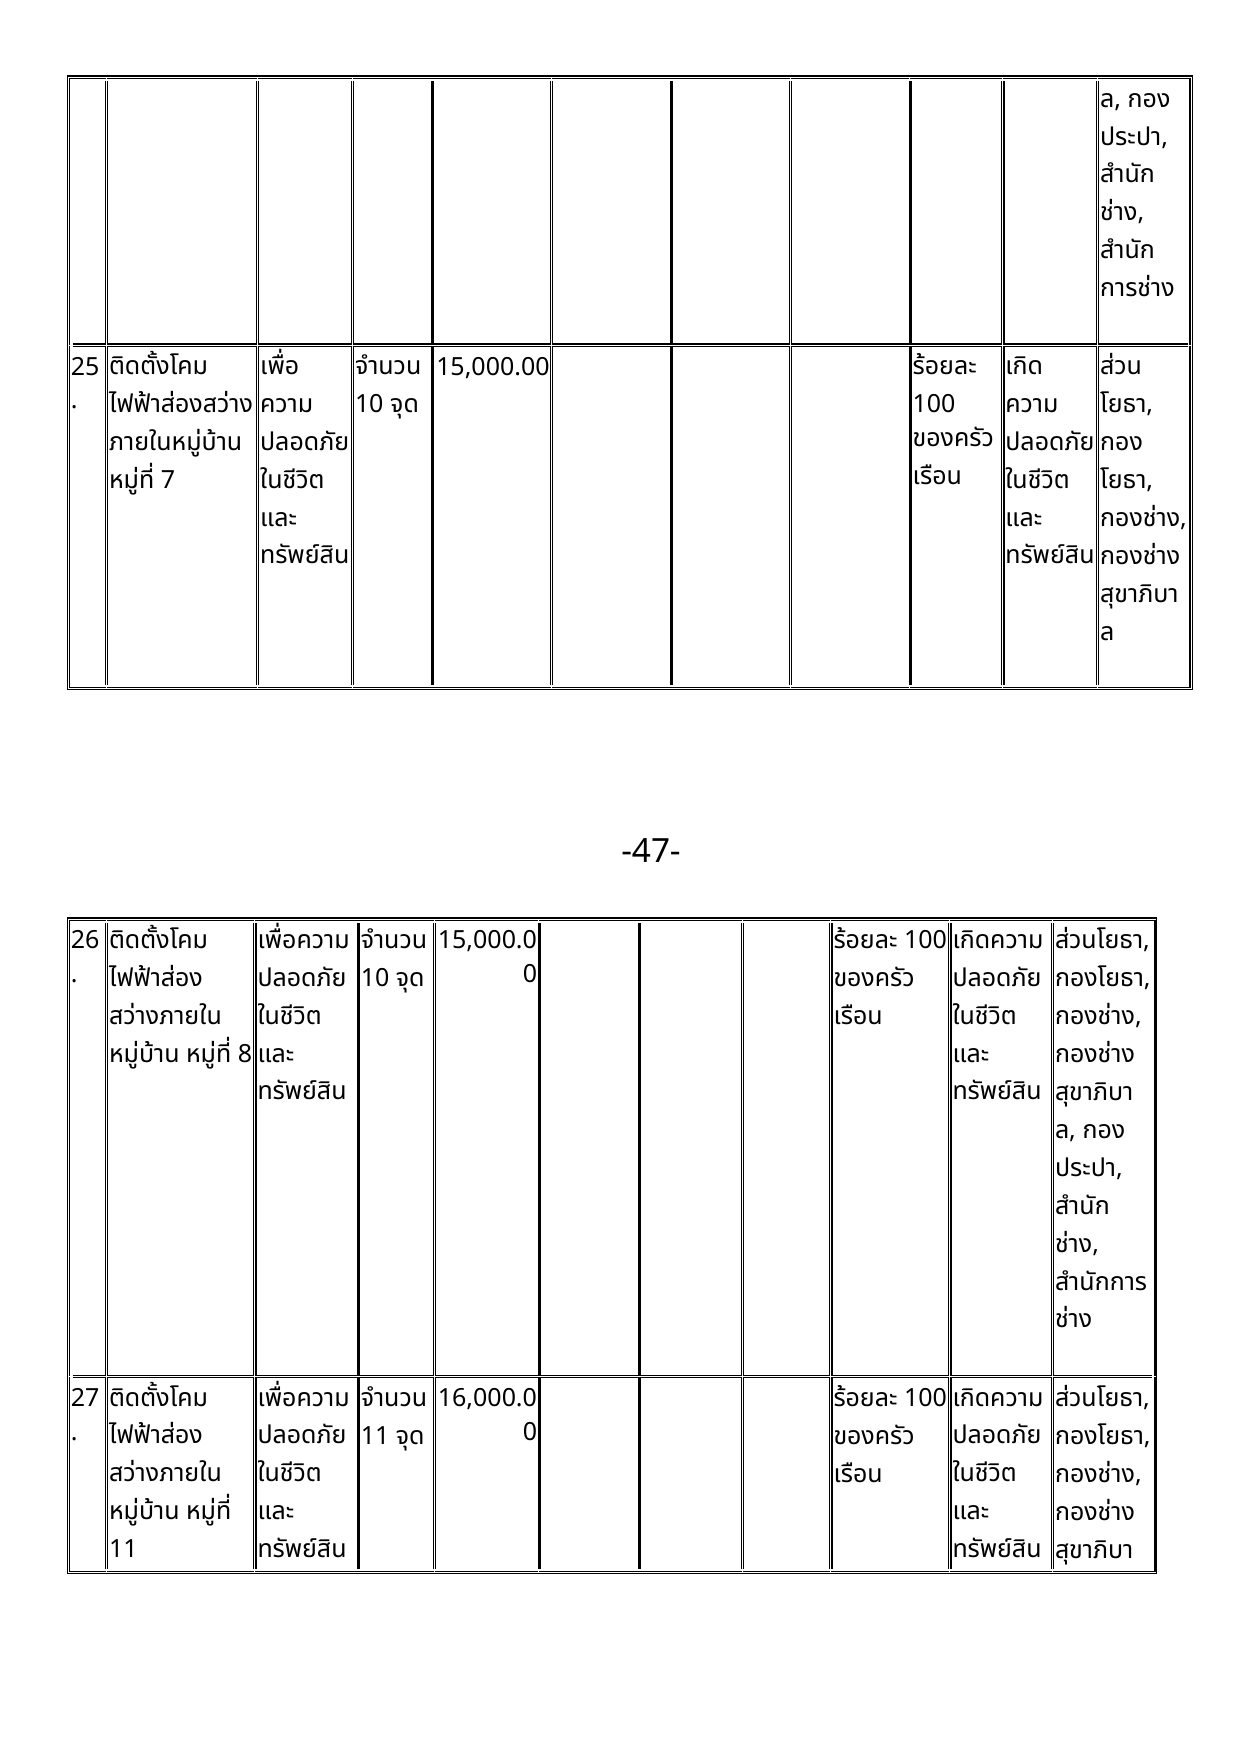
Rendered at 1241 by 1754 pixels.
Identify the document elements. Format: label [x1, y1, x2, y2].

table_header [65, 74, 1237, 1576]
